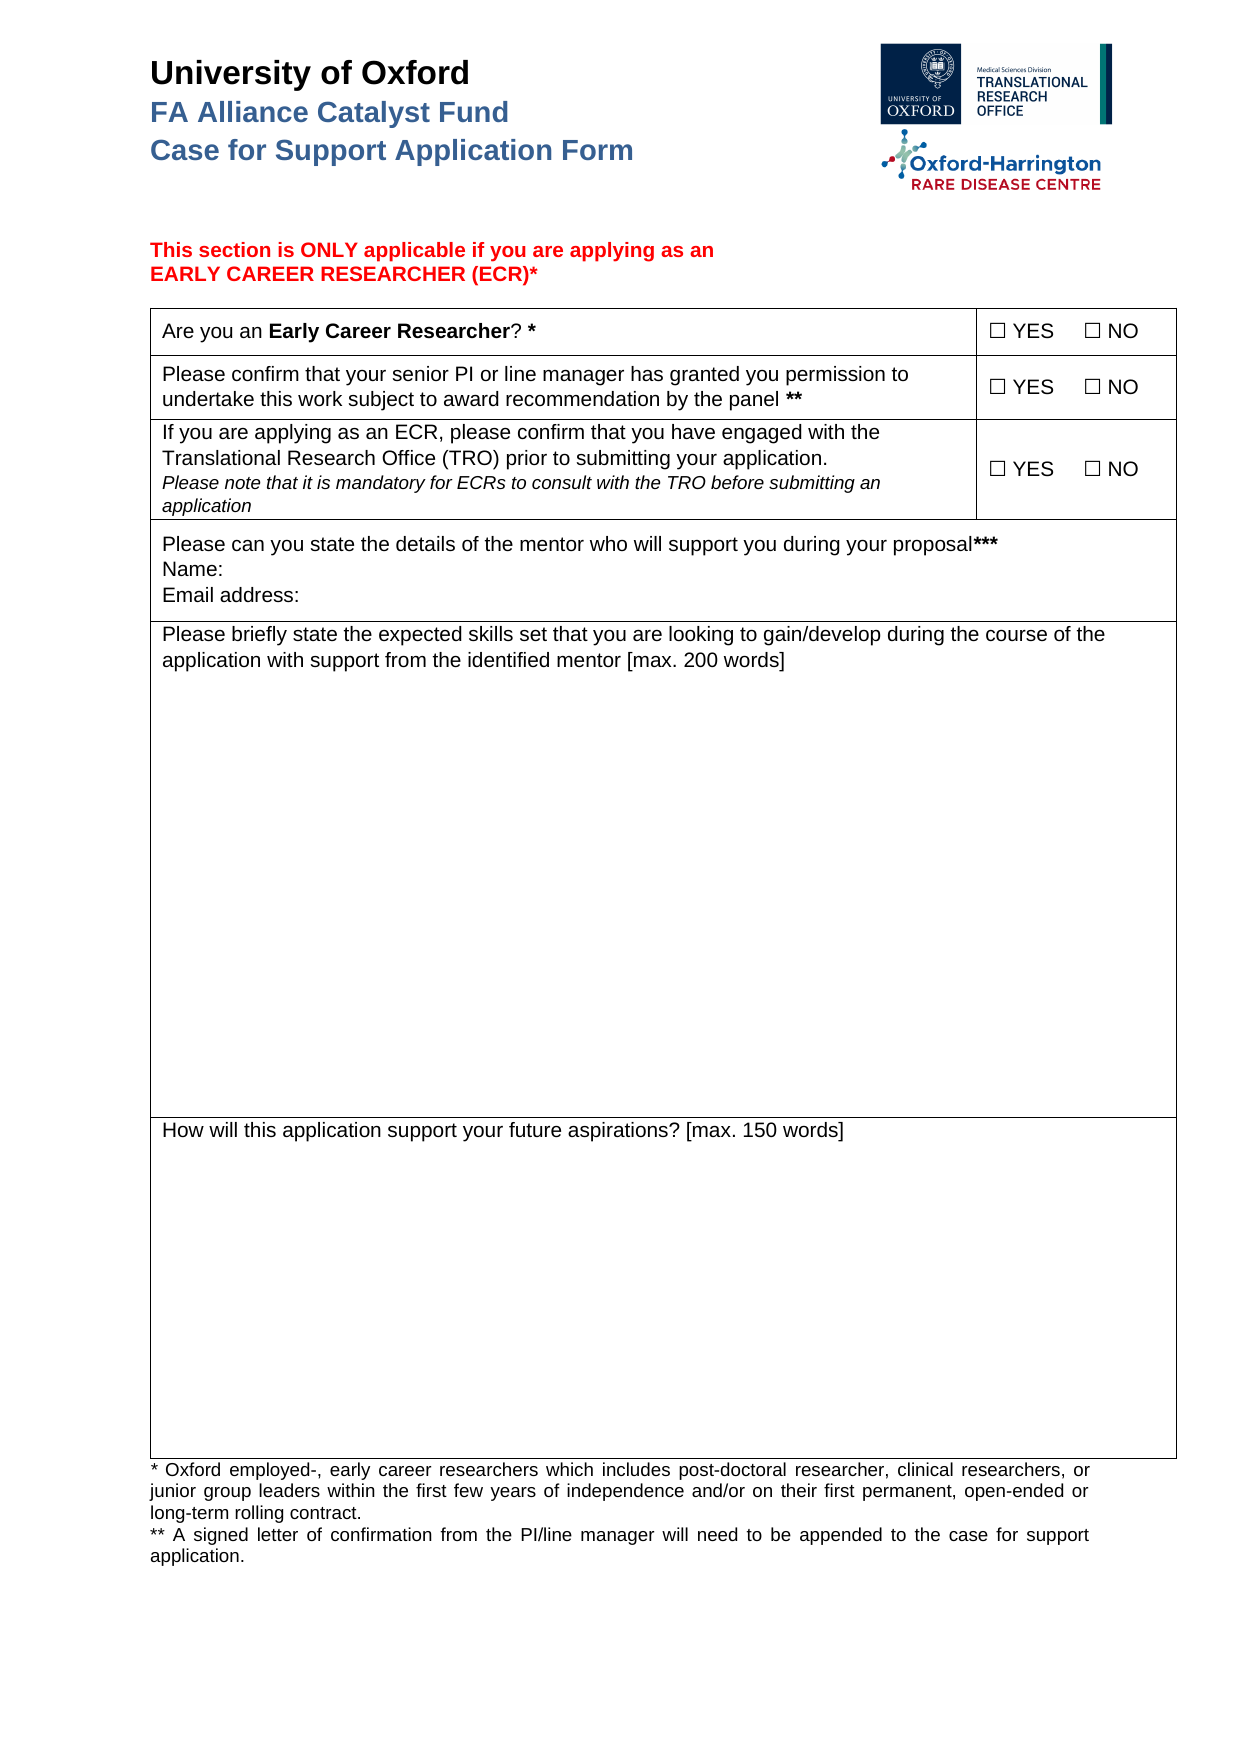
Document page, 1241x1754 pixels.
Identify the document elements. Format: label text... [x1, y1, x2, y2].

table_cell Please briefly state the expected skills set that you are looking to gain/develop during the course of the application with support from the identified mentor [max. 200 words] [151, 622, 1176, 1117]
text ** A signed letter of confirmation from the PI/line manager will need to be appended to the case for support application. [150, 1523, 1090, 1567]
table_header Are you an Early Career Researcher? * [151, 309, 976, 355]
table_cell Please can you state the details of the mentor who will support you during your proposal*** Name: Email address: [151, 520, 1176, 621]
table_cell YES NO [977, 420, 1176, 519]
picture [870, 43, 1113, 200]
table_cell If you are applying as an ECR, please confirm that you have engaged with the Translational Research Office (TRO) prior to submitting your application. Please note that it is mandatory for ECRs to consult with the TRO before submitting an application [151, 420, 976, 519]
text EARLY CAREER RESEARCHER (ECR)* [150, 262, 1090, 286]
table_cell YES NO [977, 356, 1176, 419]
table_cell How will this application support your future aspirations? [max. 150 words] [151, 1118, 1176, 1458]
text * Oxford employed-, early career researchers which includes post-doctoral researcher, clinical researchers, or junior group leaders within the first few years of independence and/or on their first permanent, open-ended or long-term rolling contract. [150, 1459, 1090, 1523]
text This section is ONLY applicable if you are applying as an [150, 238, 1090, 262]
table_header YES NO [977, 309, 1176, 355]
table_cell Please confirm that your senior PI or line manager has granted you permission to undertake this work subject to award recommendation by the panel ** [151, 356, 976, 419]
